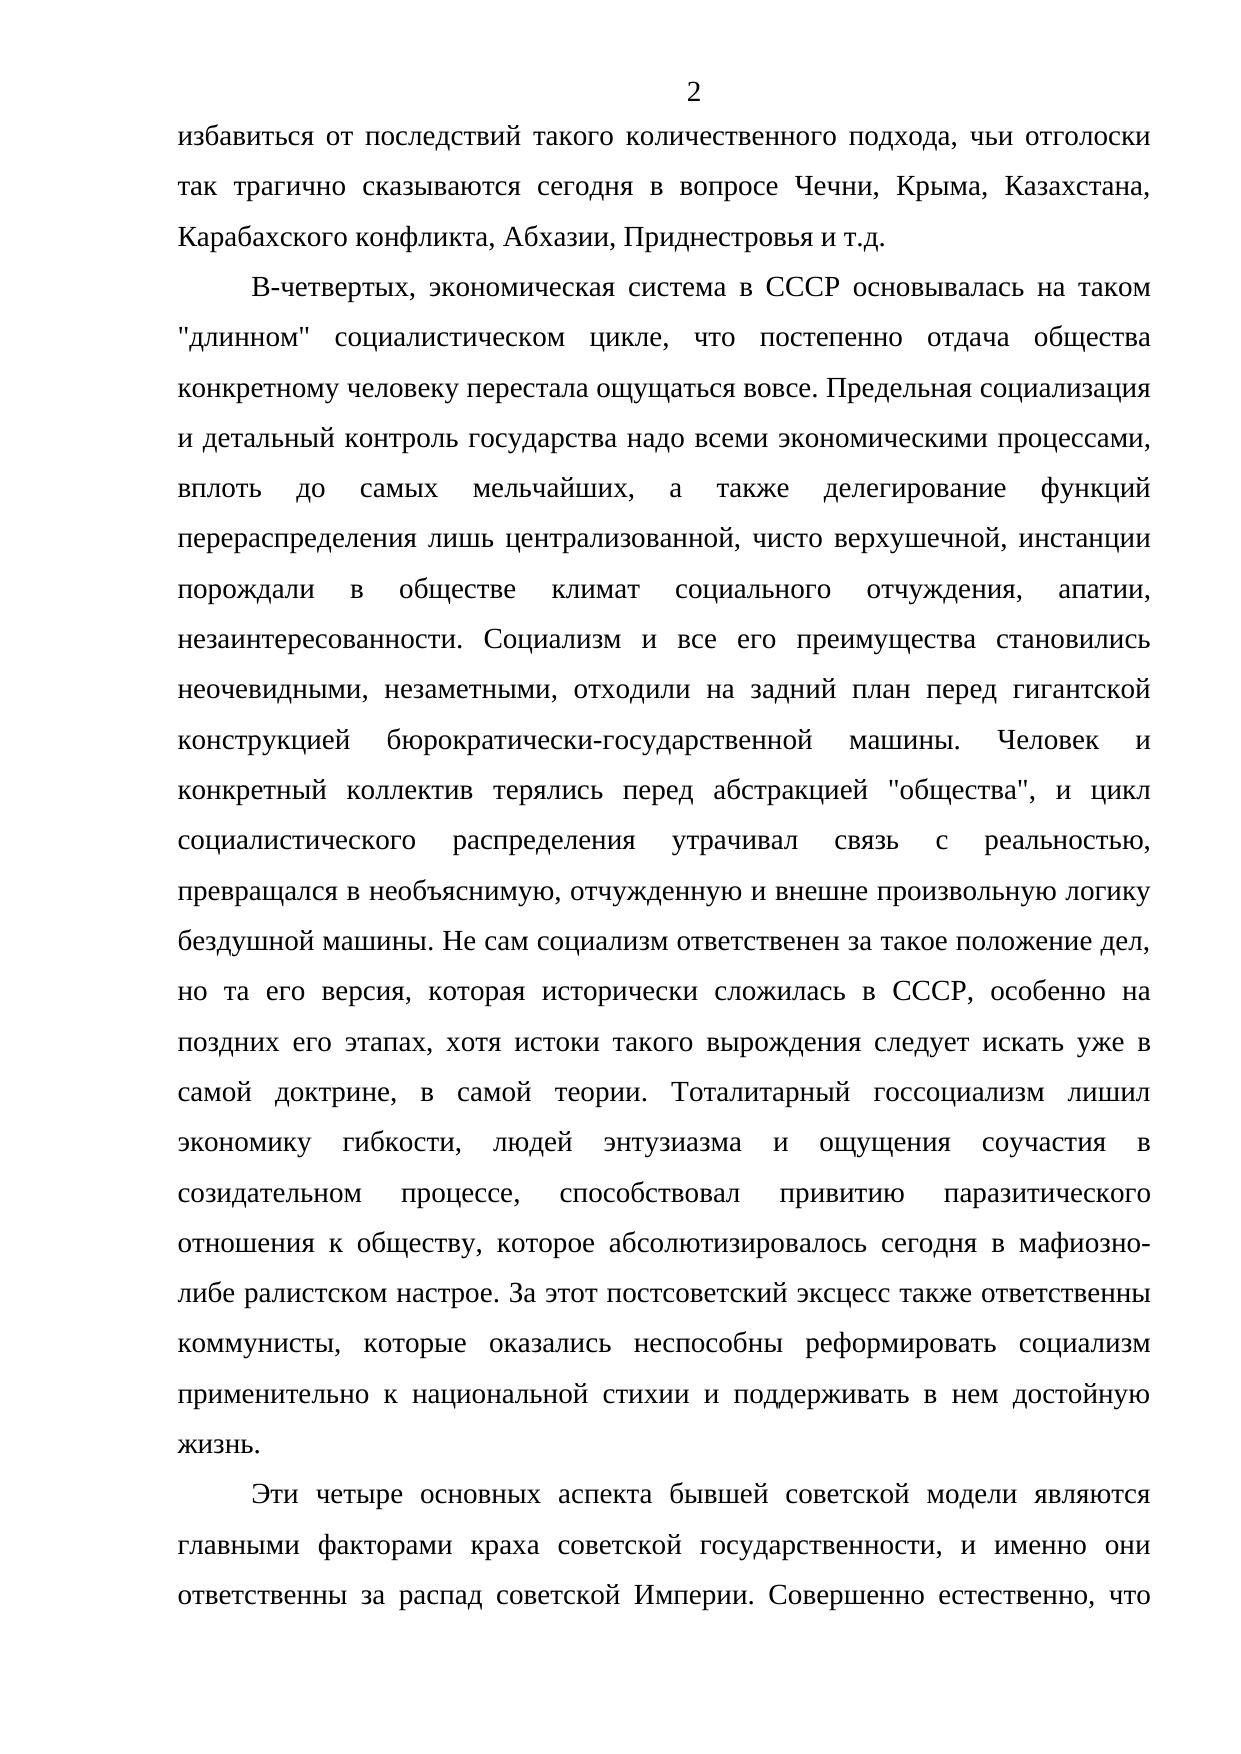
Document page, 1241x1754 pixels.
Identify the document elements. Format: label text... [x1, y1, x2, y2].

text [177, 118, 1152, 252]
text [177, 1477, 1152, 1611]
text В-четвертых, экономическая система в СССР основывалась на таком "длинном" социалистическом цикле, что постепенно отдача общества конкретному человеку перестала ощущаться вовсе. Предельная социализация и детальный контроль государства надо всеми экономическими процессами, вплоть до самых мельчайших, а также делегирование функций перераспределения лишь централизованной, чисто верхушечной, инстанции порождали в обществе климат социального отчуждения, апатии, незаинтересованности. Социализм и все его преимущества становились неочевидными, незаметными, отходили на задний план перед гигантской конструкцией бюрократически-государственной машины. Человек и конкретный коллектив терялись перед абстракцией "общества", и цикл социалистического распределения утрачивал связь с реальностью, превращался в необъяснимую, отчужденную и внешне произвольную логику бездушной машины. Не сам социализм ответственен за такое положение дел, но та его версия, которая исторически сложилась в СССР, особенно на поздних его этапах, хотя истоки такого вырождения следует искать уже в самой доктрине, в самой теории. Тоталитарный госсоциализм лишил экономику гибкости, людей энтузиазма и ощущения соучастия в созидательном процессе, способствовал привитию паразитического отношения к обществу, которое абсолютизировалось сегодня в мафиозно-либе ралистском настрое. За этот постсоветский эксцесс также ответственны коммунисты, которые оказались неспособны реформировать социализм применительно к национальной стихии и поддерживать в нем достойную жизнь. [177, 269, 1152, 1460]
